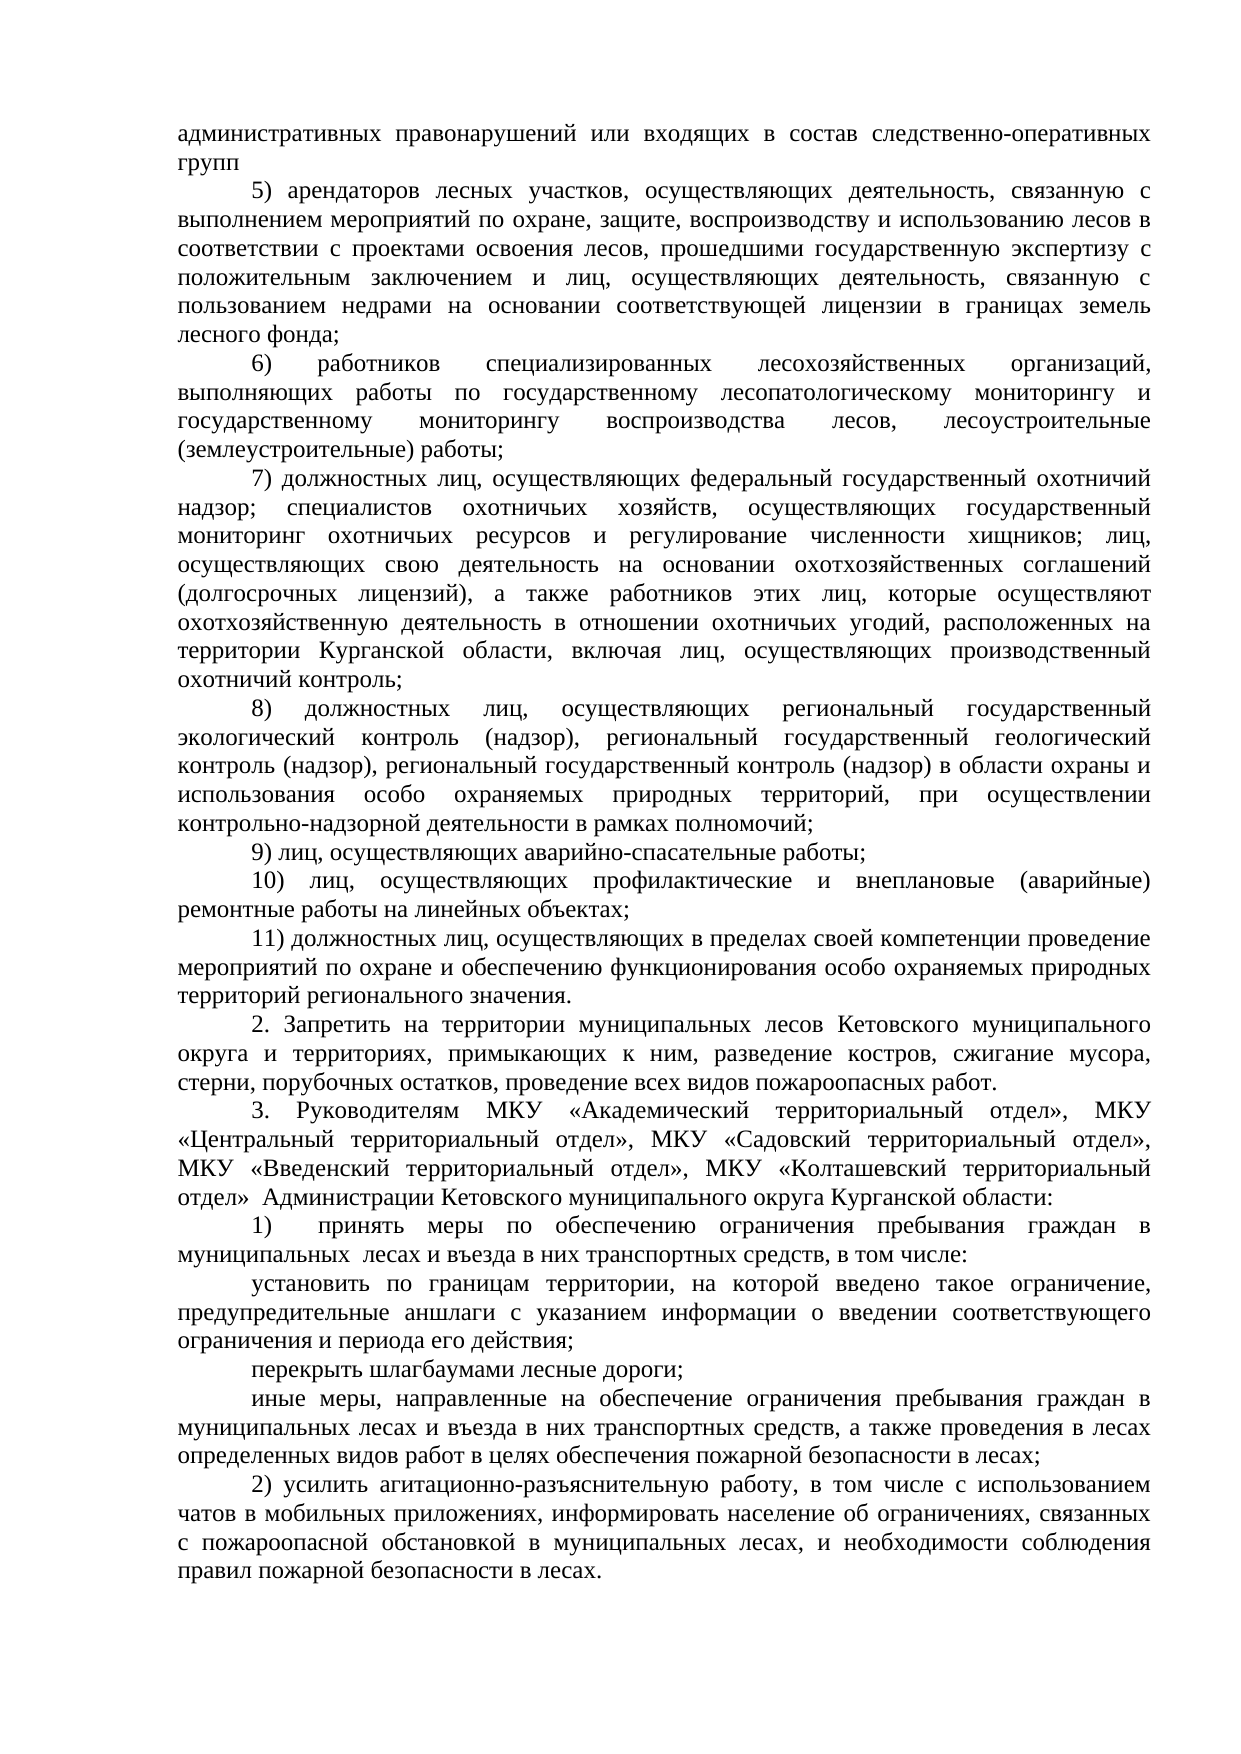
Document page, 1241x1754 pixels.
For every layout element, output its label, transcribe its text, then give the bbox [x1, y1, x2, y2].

text 1) принять меры по обеспечению ограничения пребывания граждан в муниципальных лесах и въезда в них транспортных средств, в том числе: [177, 1211, 1152, 1268]
text 6) работников специализированных лесохозяйственных организаций, выполняющих работы по государственному лесопатологическому мониторингу и государственному мониторингу воспроизводства лесов, лесоустроительные (землеустроительные) работы; [177, 348, 1152, 463]
text 5) арендаторов лесных участков, осуществляющих деятельность, связанную с выполнением мероприятий по охране, защите, воспроизводству и использованию лесов в соответствии с проектами освоения лесов, прошедшими государственную экспертизу с положительным заключением и лиц, осуществляющих деятельность, связанную с пользованием недрами на основании соответствующей лицензии в границах земель лесного фонда; [177, 176, 1152, 348]
text 11) должностных лиц, осуществляющих в пределах своей компетенции проведение мероприятий по охране и обеспечению функционирования особо охраняемых природных территорий регионального значения. [177, 923, 1152, 1009]
text 2) усилить агитационно-разъяснительную работу, в том числе с использованием чатов в мобильных приложениях, информировать население об ограничениях, связанных с пожароопасной обстановкой в муниципальных лесах, и необходимости соблюдения правил пожарной безопасности в лесах. [177, 1469, 1152, 1584]
text 10) лиц, осуществляющих профилактические и внеплановые (аварийные) ремонтные работы на линейных объектах; [177, 866, 1152, 923]
text 9) лиц, осуществляющих аварийно-спасательные работы; [177, 837, 1152, 866]
text 2. Запретить на территории муниципальных лесов Кетовского муниципального округа и территориях, примыкающих к ним, разведение костров, сжигание мусора, стерни, порубочных остатков, проведение всех видов пожароопасных работ. [177, 1009, 1152, 1096]
text 7) должностных лиц, осуществляющих федеральный государственный охотничий надзор; специалистов охотничьих хозяйств, осуществляющих государственный мониторинг охотничьих ресурсов и регулирование численности хищников; лиц, осуществляющих свою деятельность на основании охотхозяйственных соглашений (долгосрочных лицензий), а также работников этих лиц, которые осуществляют охотхозяйственную деятельность в отношении охотничьих угодий, расположенных на территории Курганской области, включая лиц, осуществляющих производственный охотничий контроль; [177, 463, 1152, 693]
text иные меры, направленные на обеспечение ограничения пребывания граждан в муниципальных лесах и въезда в них транспортных средств, а также проведения в лесах определенных видов работ в целях обеспечения пожарной безопасности в лесах; [177, 1383, 1152, 1469]
text 8) должностных лиц, осуществляющих региональный государственный экологический контроль (надзор), региональный государственный геологический контроль (надзор), региональный государственный контроль (надзор) в области охраны и использования особо охраняемых природных территорий, при осуществлении контрольно-надзорной деятельности в рамках полномочий; [177, 693, 1152, 837]
text перекрыть шлагбаумами лесные дороги; [177, 1354, 1152, 1383]
text 3. Руководителям МКУ «Академический территориальный отдел», МКУ «Центральный территориальный отдел», МКУ «Садовский территориальный отдел», МКУ «Введенский территориальный отдел», МКУ «Колташевский территориальный отдел» Администрации Кетовского муниципального округа Курганской области: [177, 1096, 1152, 1211]
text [177, 118, 1152, 176]
text установить по границам территории, на которой введено такое ограничение, предупредительные аншлаги с указанием информации о введении соответствующего ограничения и периода его действия; [177, 1268, 1152, 1354]
